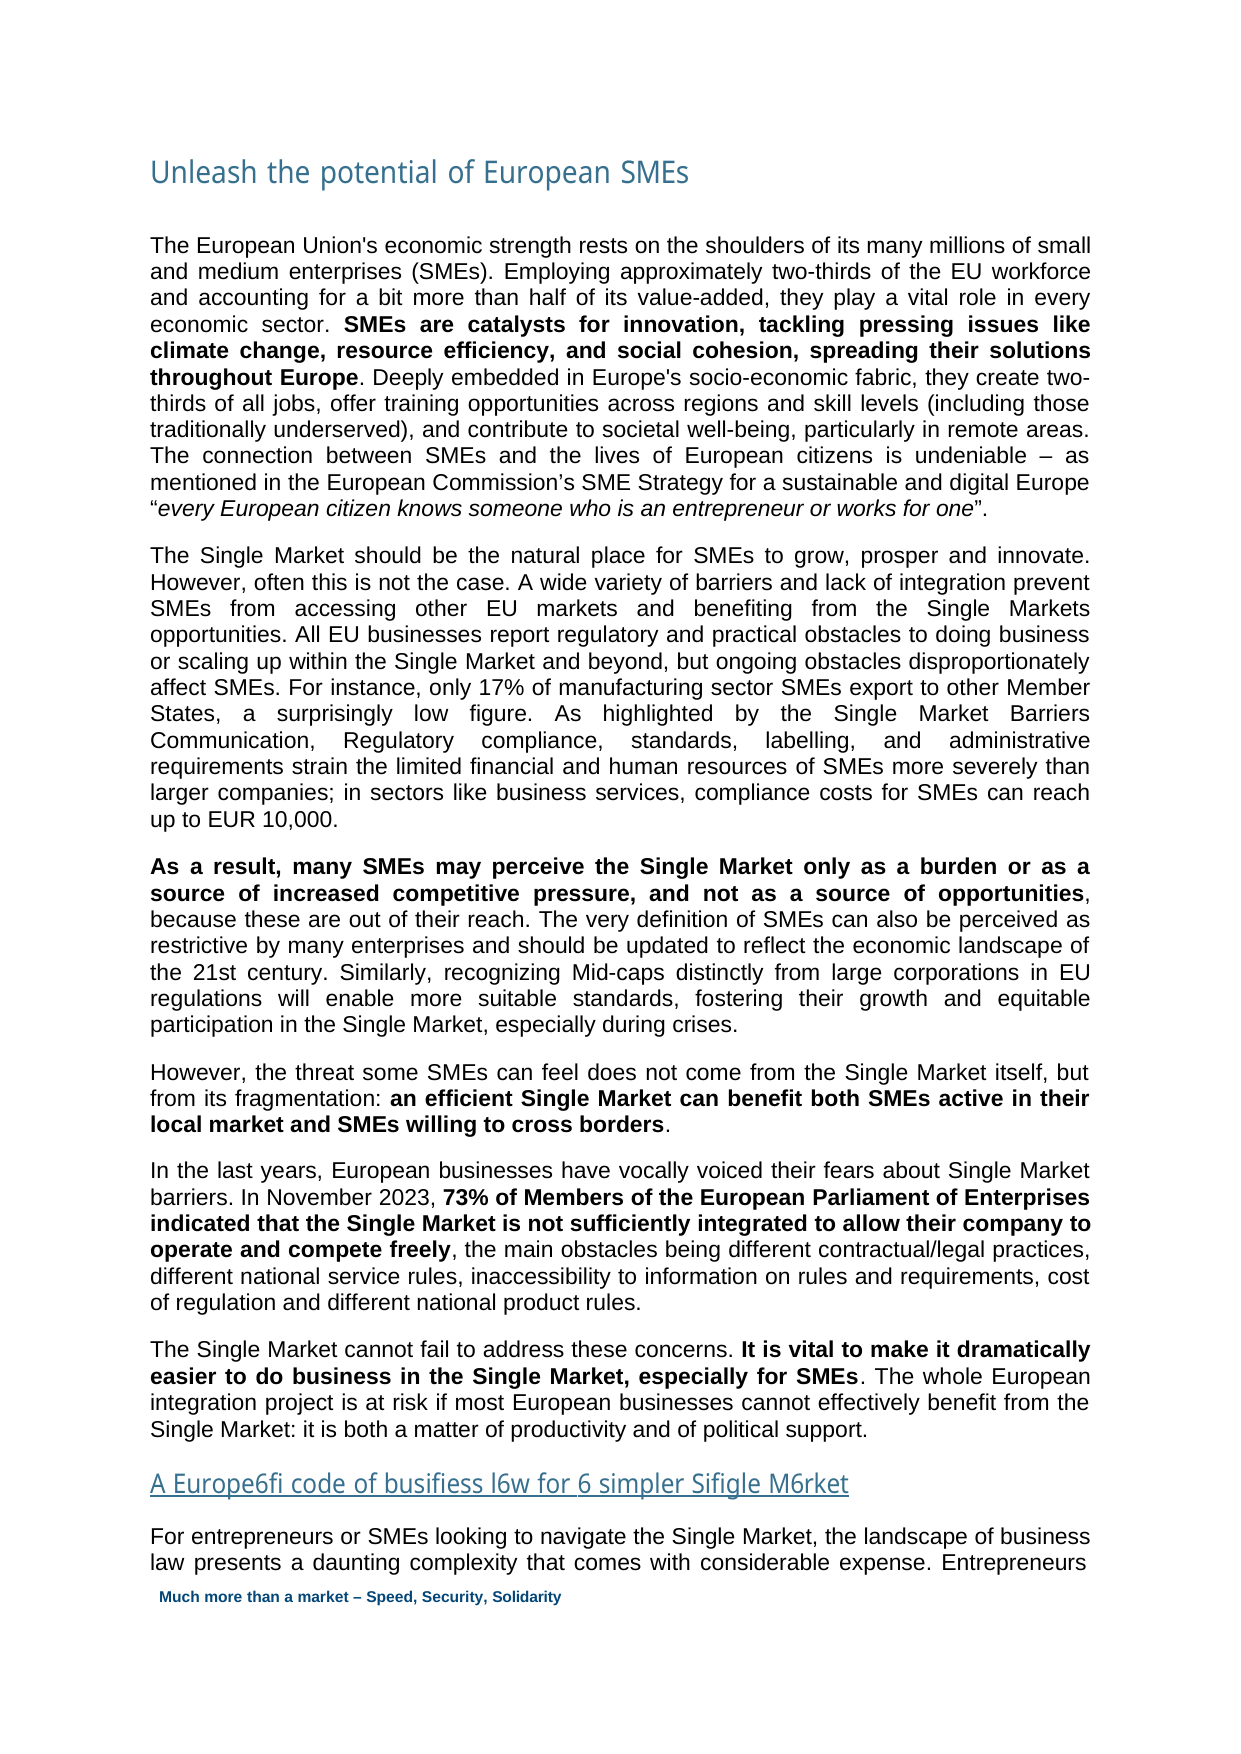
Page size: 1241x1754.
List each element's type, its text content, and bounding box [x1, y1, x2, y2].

text The Single Market cannot fail to address these concerns. It is vital to make it dramatically easier to do business in the Single Market, especially for SMEs. The whole European integration project is at risk if most European businesses cannot effectively benefit from the Single Market: it is both a matter of productivity and of political support. [150, 1336, 1091, 1442]
subtitle A Europe6fi code of busifiess l6w for 6 simpler Sifigle M6rket [150, 1464, 1178, 1501]
text However, the threat some SMEs can feel does not come from the Single Market itself, but from its fragmentation: an efficient Single Market can benefit both SMEs active in their local market and SMEs willing to cross borders. [150, 1058, 1091, 1137]
text As a result, many SMEs may perceive the Single Market only as a burden or as a source of increased competitive pressure, and not as a source of opportunities, because these are out of their reach. The very definition of SMEs can also be perceived as restrictive by many enterprises and should be updated to reflect the economic landscape of the 21st century. Similarly, recognizing Mid-caps distinctly from large corporations in EU regulations will enable more suitable standards, fostering their growth and equitable participation in the Single Market, especially during crises. [150, 853, 1091, 1038]
text For entrepreneurs or SMEs looking to navigate the Single Market, the landscape of business law presents a daunting complexity that comes with considerable expense. Entrepreneurs [150, 1523, 1091, 1576]
subtitle Unleash the potential of European SMEs [150, 150, 1178, 193]
text In the last years, European businesses have vocally voiced their fears about Single Market barriers. In November 2023, 73% of Members of the European Parliament of Enterprises indicated that the Single Market is not sufficiently integrated to allow their company to operate and compete freely, the main obstacles being different contractual/legal practices, different national service rules, inaccessibility to information on rules and requirements, cost of regulation and different national product rules. [150, 1157, 1091, 1316]
text The European Union's economic strength rests on the shoulders of its many millions of small and medium enterprises (SMEs). Employing approximately two-thirds of the EU workforce and accounting for a bit more than half of its value-added, they play a vital role in every economic sector. SMEs are catalysts for innovation, tackling pressing issues like climate change, resource efficiency, and social cohesion, spreading their solutions throughout Europe. Deeply embedded in Europe's socio-economic fabric, they create two-thirds of all jobs, offer training opportunities across regions and skill levels (including those traditionally underserved), and contribute to societal well-being, particularly in remote areas. The connection between SMEs and the lives of European citizens is undeniable – as mentioned in the European Commission’s SME Strategy for a sustainable and digital Europe “every European citizen knows someone who is an entrepreneur or works for one”. [150, 232, 1091, 522]
text The Single Market should be the natural place for SMEs to grow, prosper and innovate. However, often this is not the case. A wide variety of barriers and lack of integration prevent SMEs from accessing other EU markets and benefiting from the Single Markets opportunities. All EU businesses report regulatory and practical obstacles to doing business or scaling up within the Single Market and beyond, but ongoing obstacles disproportionately affect SMEs. For instance, only 17% of manufacturing sector SMEs export to other Member States, a surprisingly low figure. As highlighted by the Single Market Barriers Communication, Regulatory compliance, standards, labelling, and administrative requirements strain the limited financial and human resources of SMEs more severely than larger companies; in sectors like business services, compliance costs for SMEs can reach up to EUR 10,000. [150, 542, 1091, 832]
